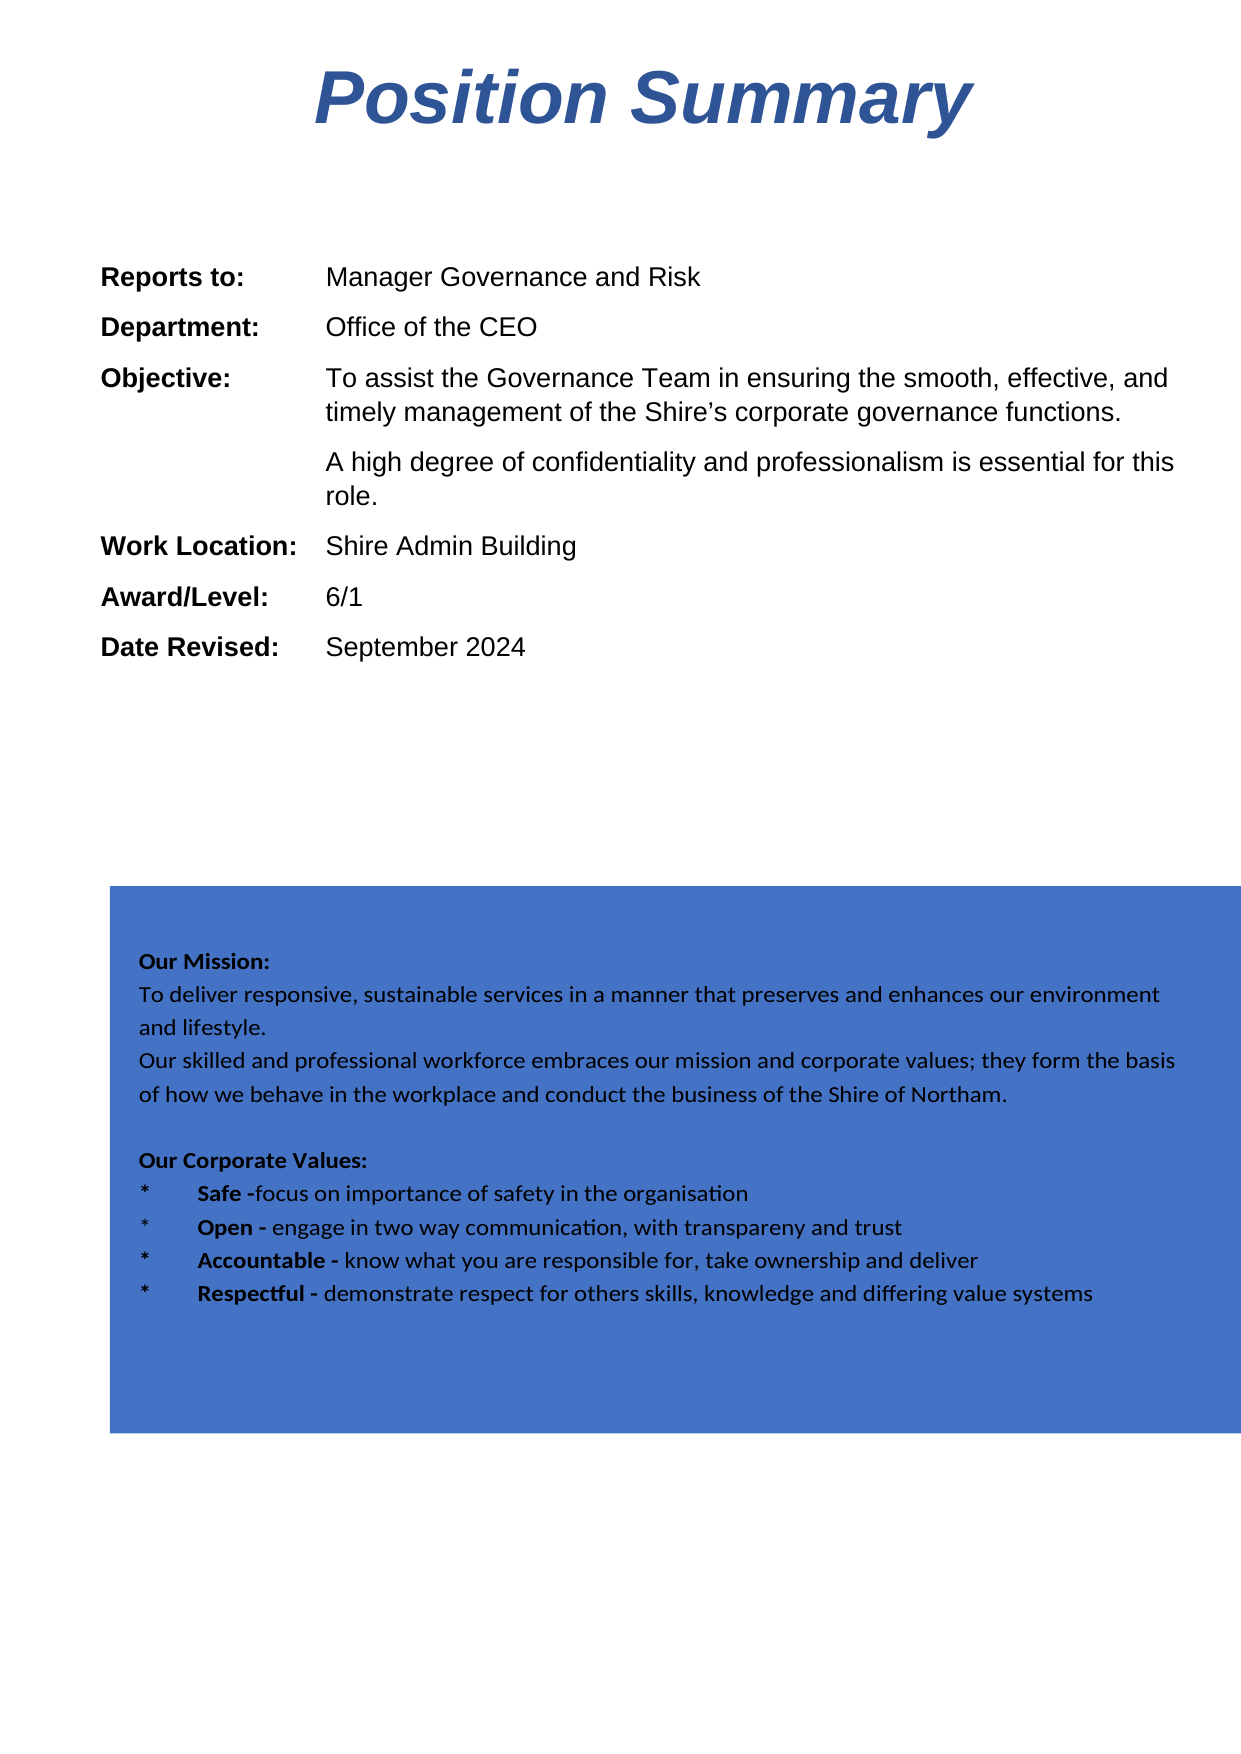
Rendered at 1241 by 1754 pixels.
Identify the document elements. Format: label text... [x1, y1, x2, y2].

text Reports to: Manager Governance and Risk [100, 261, 1193, 292]
text Department: Office of the CEO [100, 311, 1193, 343]
text Objective: To assist the Governance Team in ensuring the smooth, effective, and timely management of the Shire’s corporate governance functions. [100, 362, 1193, 427]
text Award/Level: 6/1 [100, 581, 1193, 612]
text Work Location: Shire Admin Building [100, 530, 1193, 561]
text Position Summary [100, 53, 1193, 139]
text Date Revised: September 2024 [100, 631, 1193, 662]
text A high degree of confidentiality and professionalism is essential for this role. [325, 446, 1193, 511]
